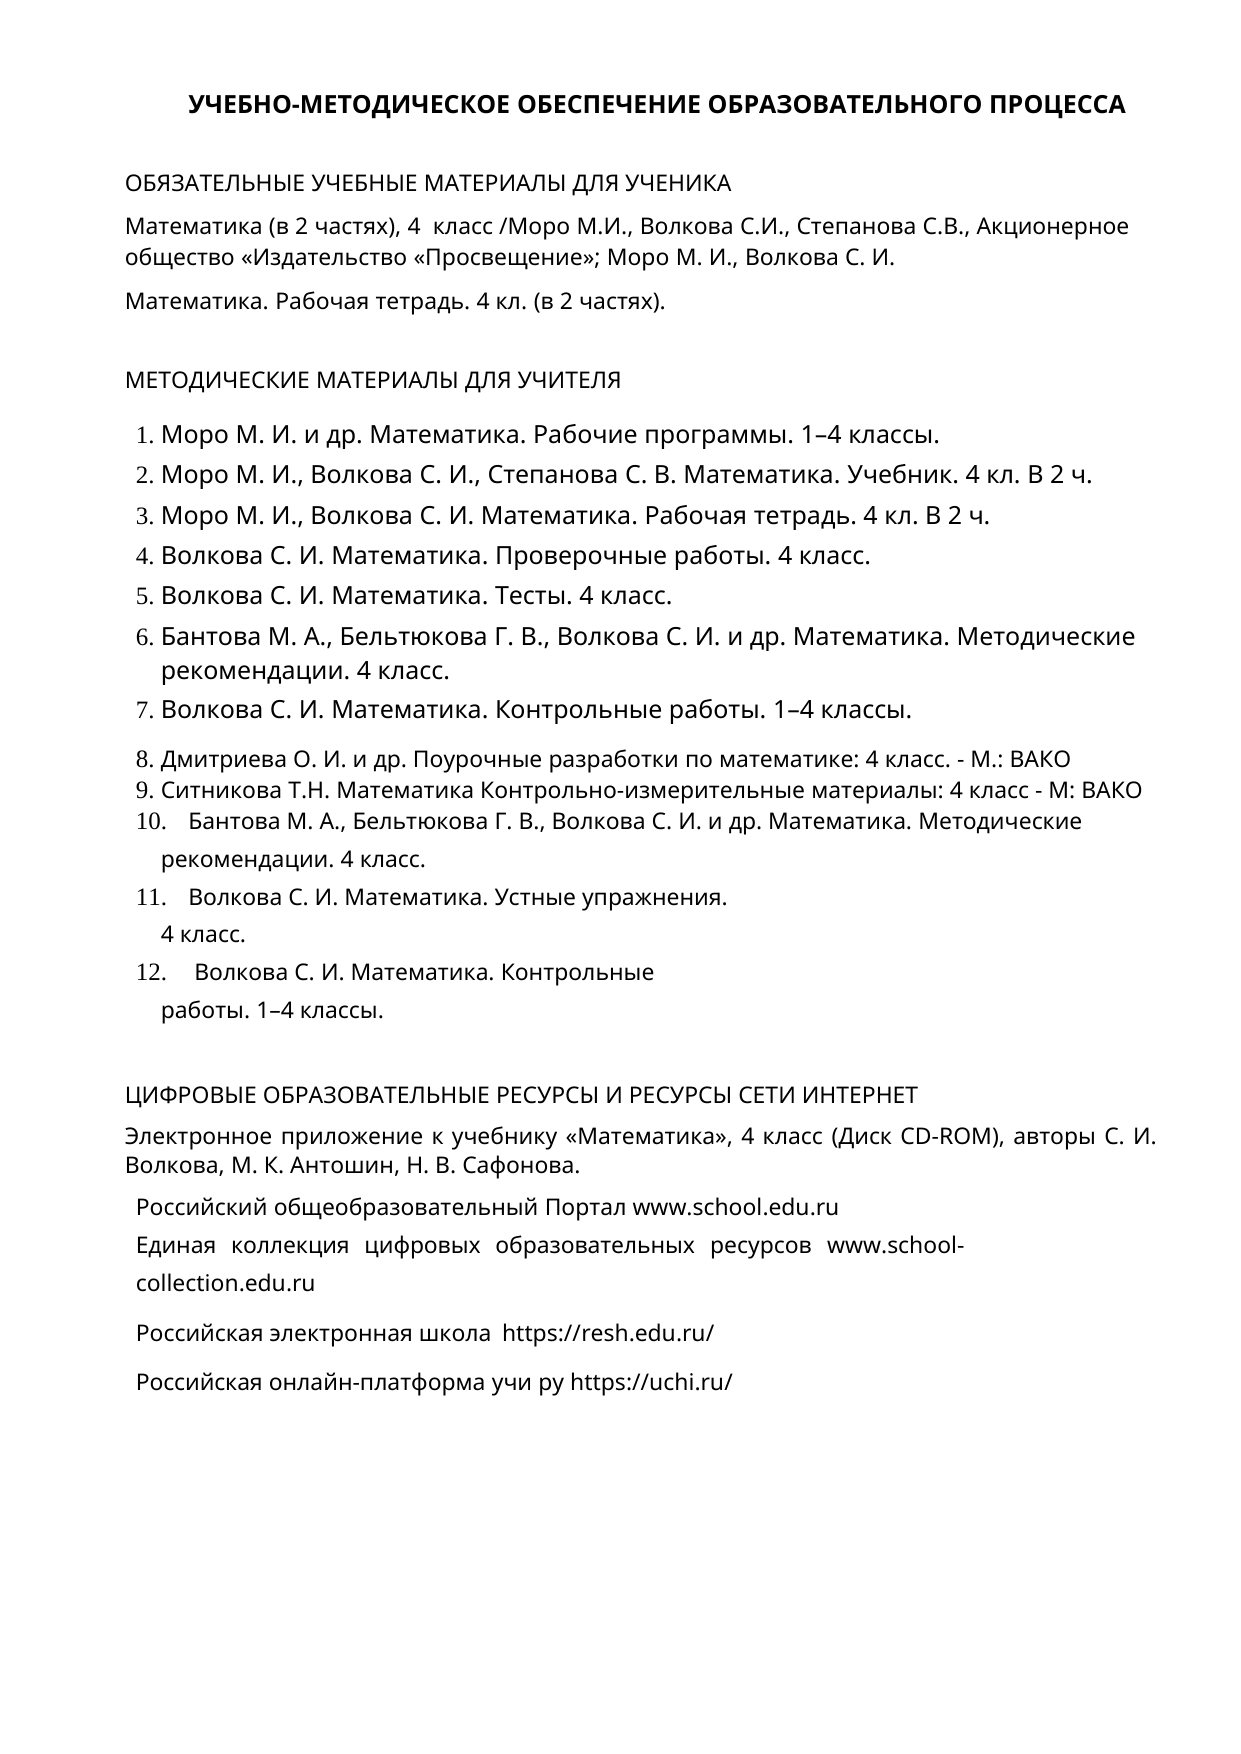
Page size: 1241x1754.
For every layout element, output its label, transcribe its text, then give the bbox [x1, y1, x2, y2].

list Ситникова Т.Н. Математика Контрольно-измерительные материалы: 4 класс - М: ВАКО [136, 774, 1157, 805]
text Электронное приложение к учебнику «Математика», 4 класс (Диск CD-ROM), авторы С. И. Волкова, М. К. Антошин, Н. В. Сафонова. [124, 1121, 1157, 1179]
text Математика. Рабочая тетрадь. 4 кл. (в 2 частях). [124, 284, 1130, 316]
list Дмитриева О. И. и др. Поурочные разработки по математике: 4 класс. - М.: ВАКО [136, 742, 1157, 774]
text Российский общеобразовательный Портал www.school.edu.ru [136, 1191, 1131, 1222]
list Волкова С. И. Математика. Устные упражнения. 4 класс. [136, 881, 732, 950]
text Математика (в 2 частях), 4 класс /Моро М.И., Волкова С.И., Степанова С.В., Акционерное общество «Издательство «Просвещение»; Моро М. И., Волкова С. И. [124, 209, 1130, 272]
list Моро М. И., Волкова С. И., Степанова С. В. Математика. Учебник. 4 кл. В 2 ч. [136, 457, 1157, 491]
text Российская онлайн-платформа учи ру https://uchi.ru/ [136, 1367, 1157, 1396]
list Бантова М. А., Бельтюкова Г. В., Волкова С. И. и др. Математика. Методические рекомендации. 4 класс. [136, 618, 1157, 686]
list Волкова С. И. Математика. Контрольные работы. 1–4 классы. [136, 692, 1157, 726]
text ЦИФРОВЫЕ ОБРАЗОВАТЕЛЬНЫЕ РЕСУРСЫ И РЕСУРСЫ СЕТИ ИНТЕРНЕТ [124, 1080, 1157, 1109]
text ОБЯЗАТЕЛЬНЫЕ УЧЕБНЫЕ МАТЕРИАЛЫ ДЛЯ УЧЕНИКА [124, 168, 1157, 197]
list Волкова С. И. Математика. Тесты. 4 класс. [136, 578, 1157, 612]
text УЧЕБНО-МЕТОДИЧЕСКОЕ ОБЕСПЕЧЕНИЕ ОБРАЗОВАТЕЛЬНОГО ПРОЦЕССА [124, 90, 1157, 119]
list Моро М. И. и др. Математика. Рабочие программы. 1–4 классы. [136, 417, 1157, 451]
text Российская электронная школа https://resh.edu.ru/ [136, 1317, 964, 1348]
list Волкова С. И. Математика. Контрольные работы. 1–4 классы. [136, 956, 732, 1025]
text Единая коллекция цифровых образовательных ресурсов www.school-collection.edu.ru [136, 1229, 964, 1298]
list Моро М. И., Волкова С. И. Математика. Рабочая тетрадь. 4 кл. В 2 ч. [136, 497, 1157, 531]
text МЕТОДИЧЕСКИЕ МАТЕРИАЛЫ ДЛЯ УЧИТЕЛЯ [124, 364, 1157, 396]
list Волкова С. И. Математика. Проверочные работы. 4 класс. [136, 538, 1157, 572]
list Бантова М. А., Бельтюкова Г. В., Волкова С. И. и др. Математика. Методические рекомендации. 4 класс. [136, 805, 1117, 874]
